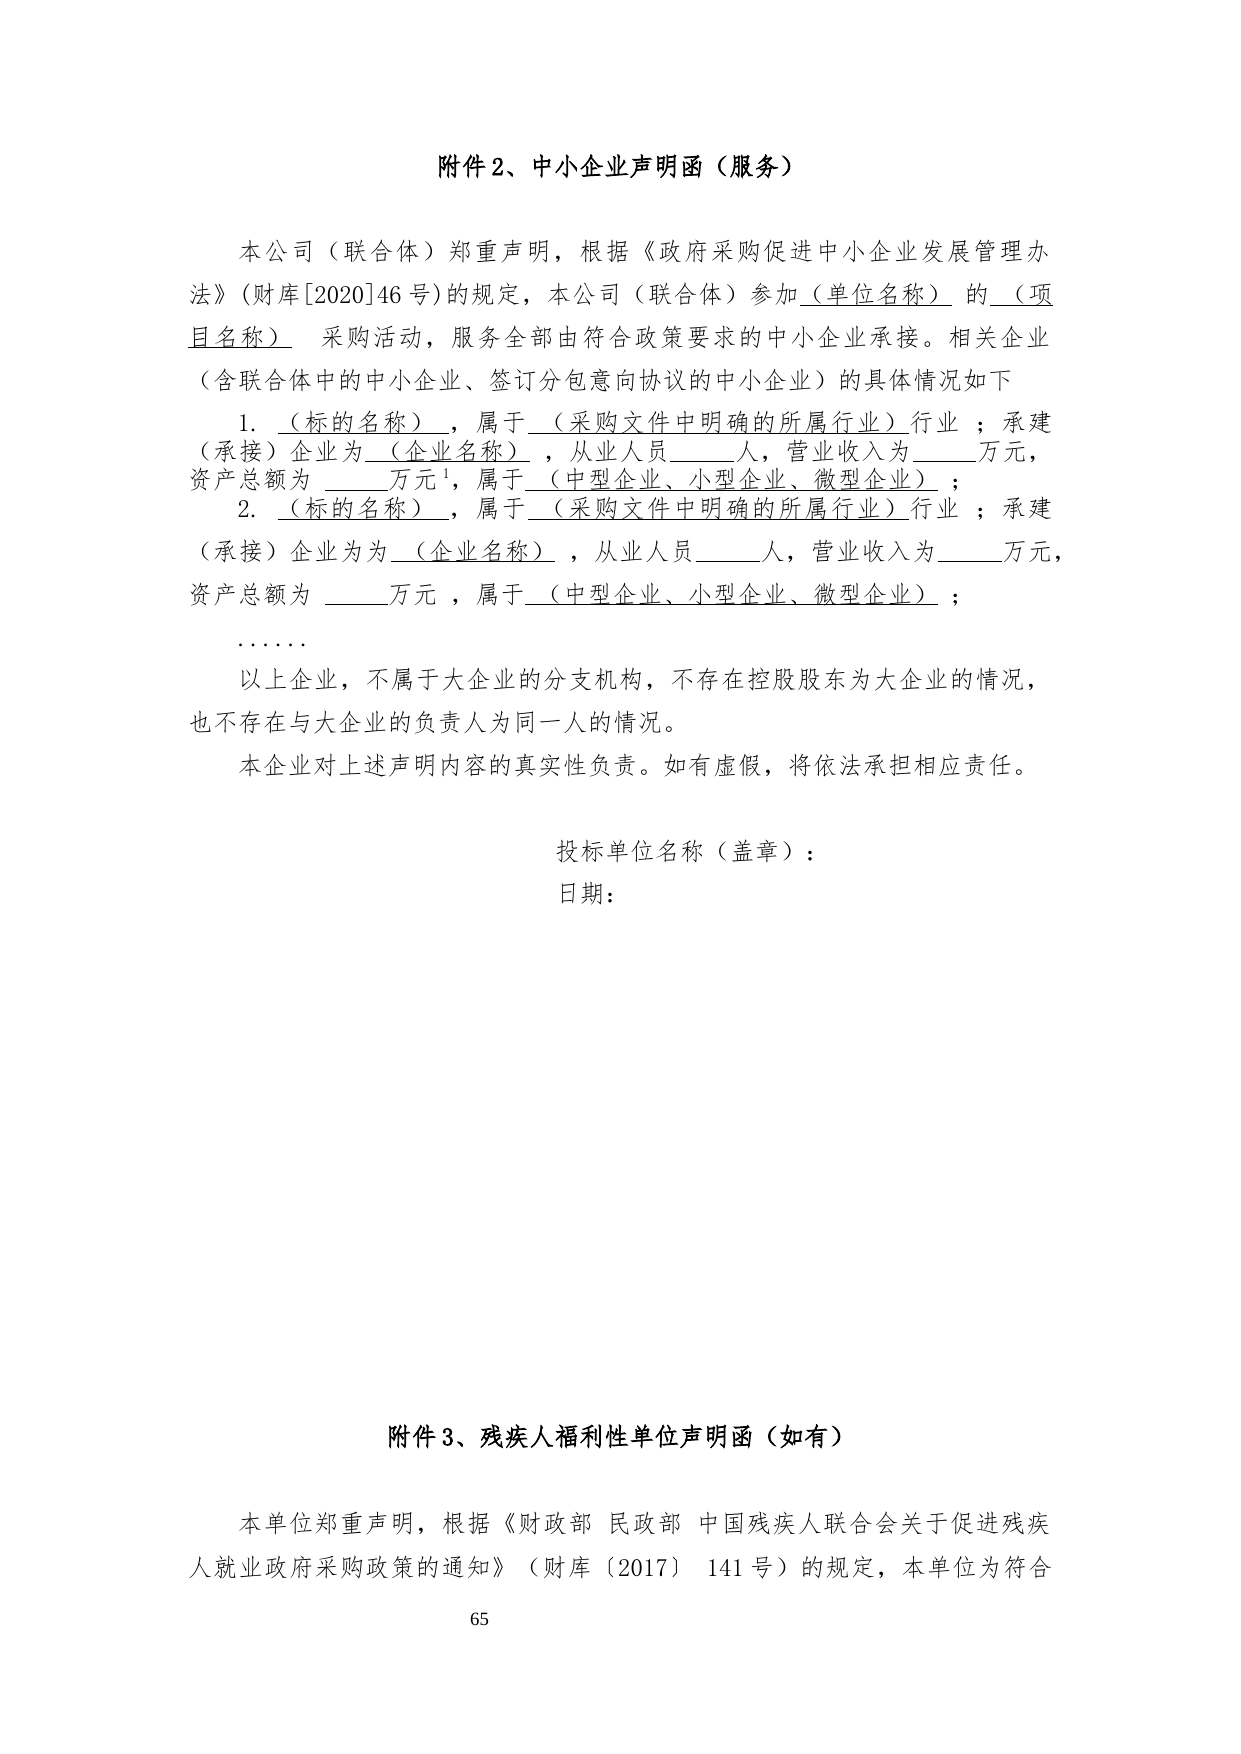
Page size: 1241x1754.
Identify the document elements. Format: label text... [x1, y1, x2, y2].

text 日期： [187, 878, 1053, 906]
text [187, 1492, 1053, 1580]
text 本企业对上述声明内容的真实性负责。如有虚假，将依法承担相应责任。 [187, 749, 1053, 778]
text 投标单位名称（盖章）： [187, 835, 1053, 863]
text 附件3、残疾人福利性单位声明函（如有） [187, 1420, 1053, 1449]
text 本公司（联合体）郑重声明，根据《政府采购促进中小企业发展管理办法》(财库[2020]46号)的规定，本公司（联合体）参加（单位名称） 的 （项目名称） 采购活动，服务全部由符合政策要求的中小企业承接。相关企业（含联合体中的中小企业、签订分包意向协议的中小企业）的具体情况如下 [187, 236, 1053, 393]
text 附件2、中小企业声明函（服务） [187, 150, 1053, 178]
text 2. （标的名称） ，属于 （采购文件中明确的所属行业）行业 ；承建（承接）企业为为 （企业名称） ，从业人员 人，营业收入为 万元，资产总额为 万元 ，属于 （中型企业、小型企业、微型企业） ； [187, 492, 1053, 607]
text 1. （标的名称） ，属于 （采购文件中明确的所属行业）行业 ；承建（承接）企业为 （企业名称） ，从业人员 人，营业收入为 万元，资产总额为 万元1，属于 （中型企业、小型企业、微型企业） ； [187, 407, 1053, 492]
text 以上企业，不属于大企业的分支机构，不存在控股股东为大企业的情况，也不存在与大企业的负责人为同一人的情况。 [187, 664, 1053, 735]
text ...... [187, 621, 1053, 649]
